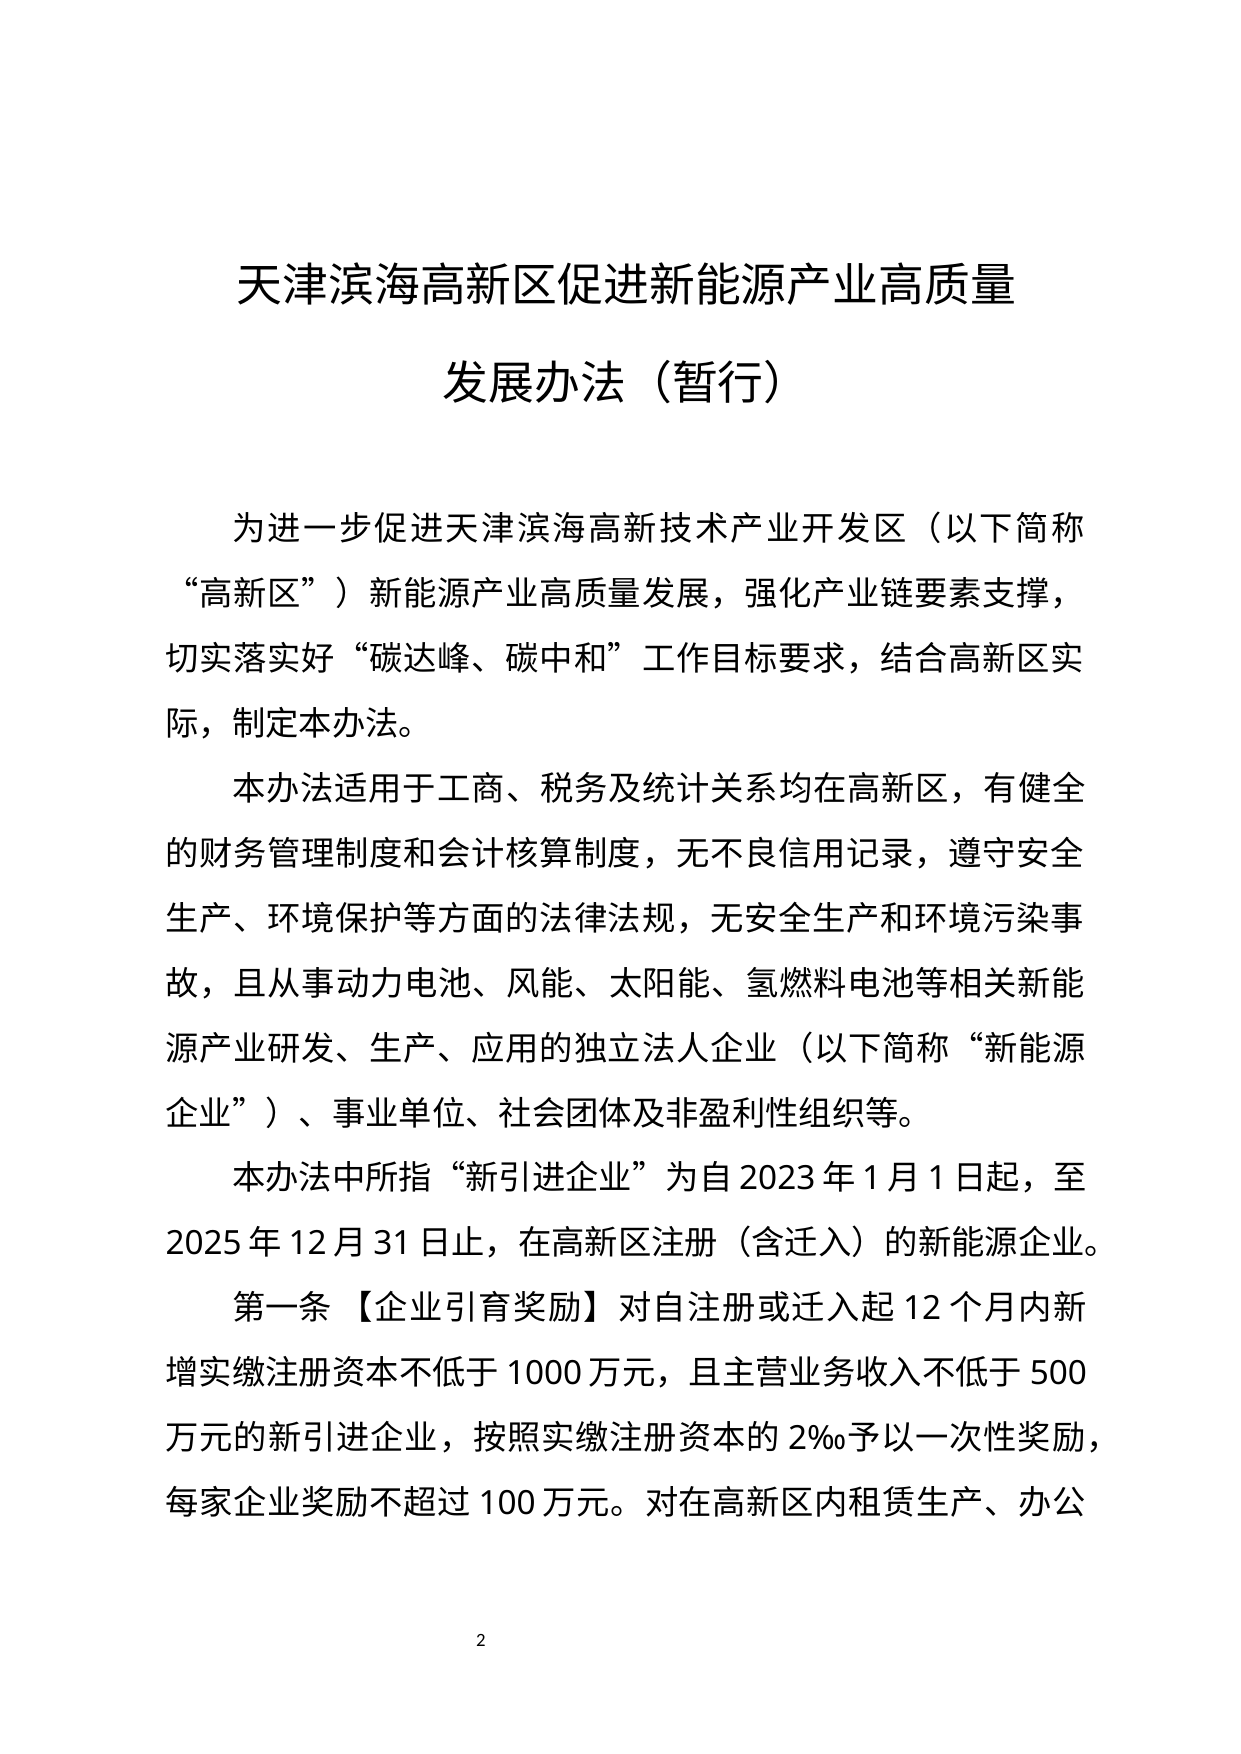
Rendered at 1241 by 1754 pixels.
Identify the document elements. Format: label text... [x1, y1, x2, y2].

text 本办法适用于工商、税务及统计关系均在高新区，有健全的财务管理制度和会计核算制度，无不良信用记录，遵守安全生产、环境保护等方面的法律法规，无安全生产和环境污染事故，且从事动力电池、风能、太阳能、氢燃料电池等相关新能源产业研发、生产、应用的独立法人企业（以下简称“新能源企业”）、事业单位、社会团体及非盈利性组织等。 [165, 753, 1087, 1143]
text 天津滨海高新区促进新能源产业高质量 [165, 233, 1087, 330]
text 发展办法（暂行） [165, 330, 1087, 428]
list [165, 1273, 1087, 1533]
text 为进一步促进天津滨海高新技术产业开发区（以下简称“高新区”）新能源产业高质量发展，强化产业链要素支撑，切实落实好“碳达峰、碳中和”工作目标要求，结合高新区实际，制定本办法。 [165, 493, 1087, 753]
text 本办法中所指“新引进企业”为自2023年1月1日起，至2025年12月31日止，在高新区注册（含迁入）的新能源企业。 [165, 1143, 1087, 1273]
